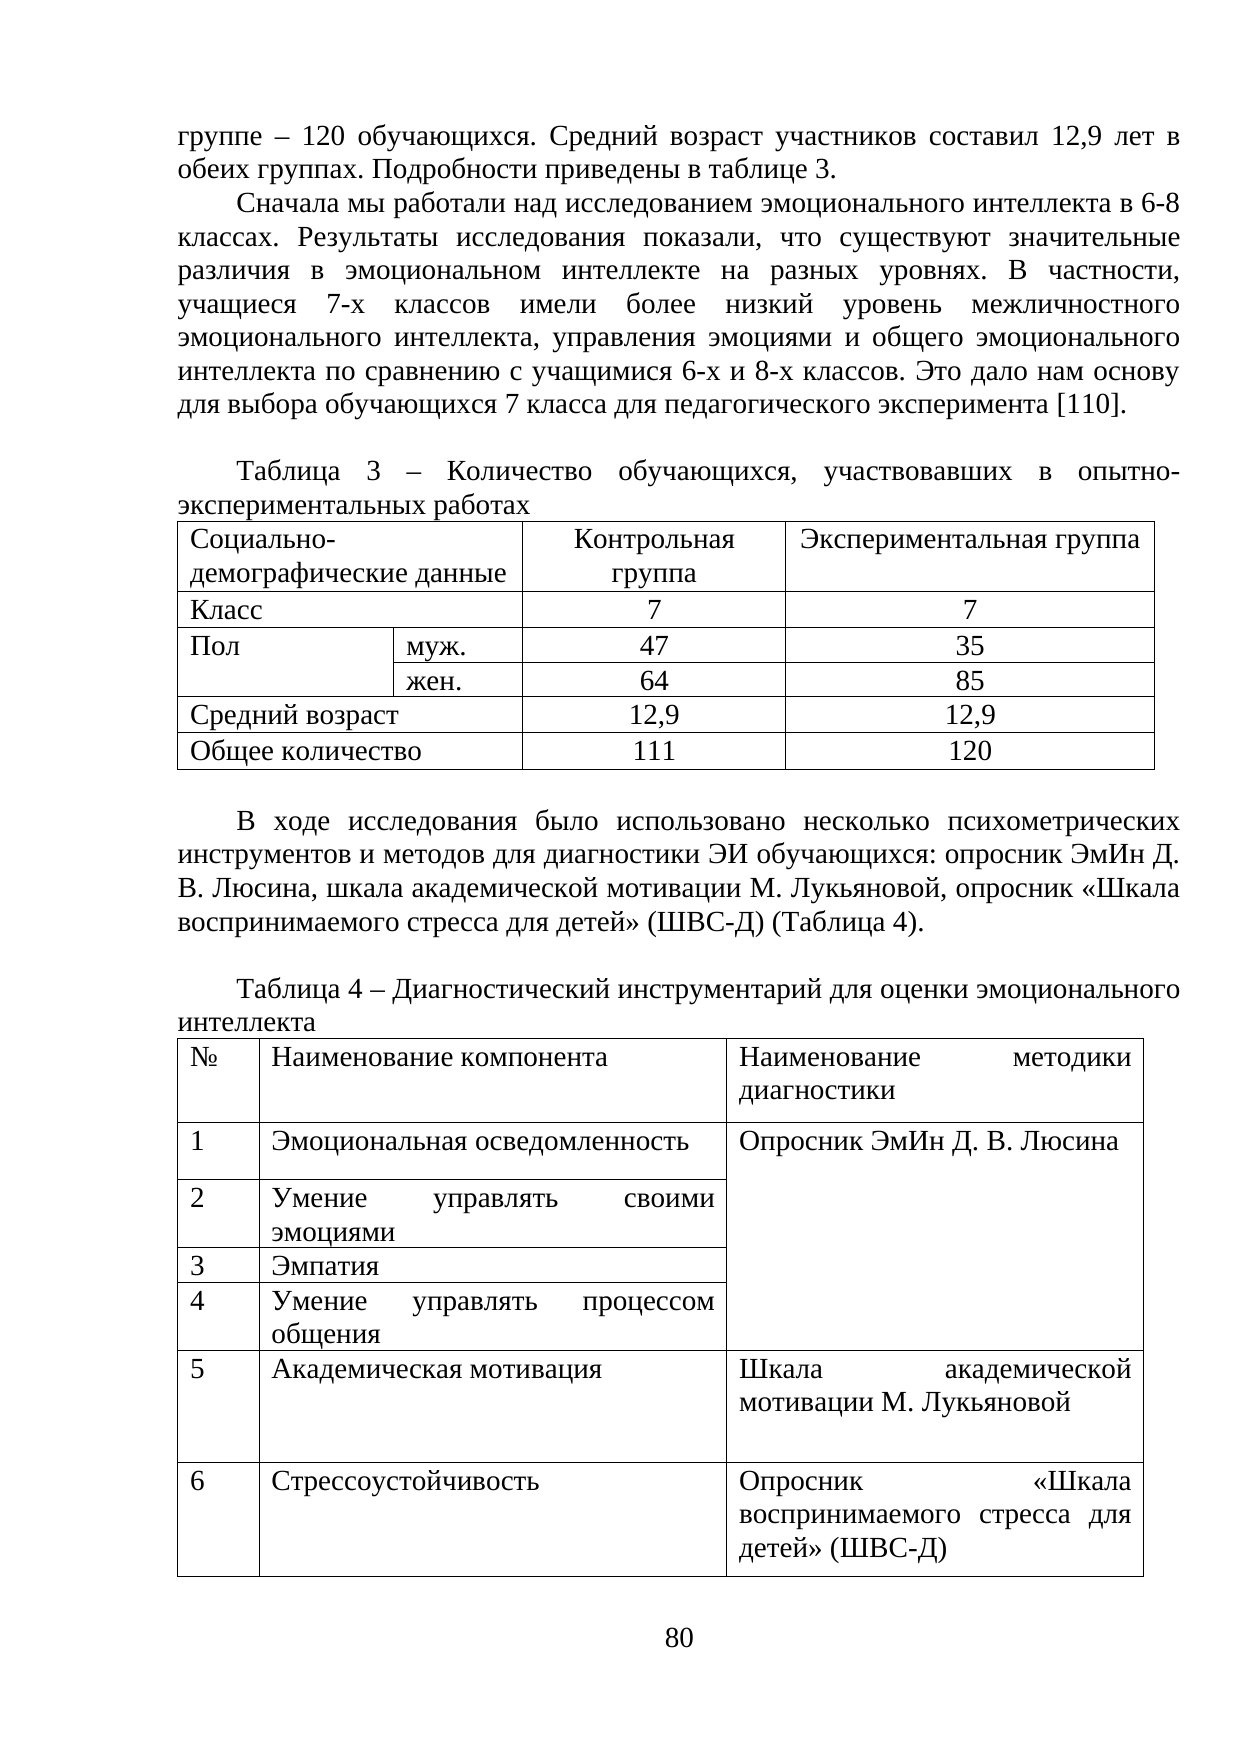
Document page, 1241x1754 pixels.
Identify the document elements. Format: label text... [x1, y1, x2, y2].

table_cell 6 [178, 1463, 259, 1576]
table_header Экспериментальная группа [786, 522, 1154, 591]
table_cell 4 [178, 1283, 259, 1350]
table_cell 12,9 [786, 697, 1154, 732]
text Сначала мы работали над исследованием эмоционального интеллекта в 6-8 классах. Результаты исследования показали, что существуют значительные различия в эмоциональном интеллекте на разных уровнях. В частности, учащиеся 7-х классов имели более низкий уровень межличностного эмоционального интеллекта, управления эмоциями и общего эмоционального интеллекта по сравнению с учащимися 6-х и 8-х классов. Это дало нам основу для выбора обучающихся 7 класса для педагогического эксперимента [110]. [177, 185, 1181, 420]
table_header № [178, 1039, 259, 1122]
table_cell 5 [178, 1351, 259, 1462]
table_header Контрольная группа [523, 522, 785, 591]
table_header Наименование методики диагностики [727, 1039, 1143, 1122]
table_cell Умение управлять процессом общения [260, 1283, 726, 1350]
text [177, 118, 1181, 185]
table_header Наименование компонента [260, 1039, 726, 1122]
text Таблица 3 – Количество обучающихся, участвовавших в опытно-экспериментальных работах [177, 453, 1181, 521]
table_cell Академическая мотивация [260, 1351, 726, 1462]
table_cell Класс [178, 592, 522, 627]
table_cell Опросник ЭмИн Д. В. Люсина [727, 1123, 1143, 1350]
table_cell 111 [523, 733, 785, 768]
table_cell 3 [178, 1248, 259, 1282]
table_cell 1 [178, 1123, 259, 1179]
table_cell 120 [786, 733, 1154, 768]
table_cell Шкала академической мотивации М. Лукьяновой [727, 1351, 1143, 1462]
table_cell 2 [178, 1180, 259, 1247]
table_cell Пол [178, 628, 393, 696]
table_cell жен. [394, 663, 522, 696]
table_cell 12,9 [523, 697, 785, 732]
table_cell 64 [523, 663, 785, 696]
table_cell 7 [786, 592, 1154, 627]
table_cell 7 [523, 592, 785, 627]
text Таблица 4 – Диагностический инструментарий для оценки эмоционального интеллекта [177, 971, 1181, 1038]
table_cell 47 [523, 628, 785, 662]
table_cell Эмоциональная осведомленность [260, 1123, 726, 1179]
table_cell Эмпатия [260, 1248, 726, 1282]
table_header Социально-демографические данные [178, 522, 522, 591]
table_cell муж. [394, 628, 522, 662]
table_cell 35 [786, 628, 1154, 662]
table_cell Средний возраст [178, 697, 522, 732]
table_cell Опросник «Шкала воспринимаемого стресса для детей» (ШВС-Д) [727, 1463, 1143, 1576]
table_cell 85 [786, 663, 1154, 696]
table_cell Общее количество [178, 733, 522, 768]
text В ходе исследования было использовано несколько психометрических инструментов и методов для диагностики ЭИ обучающихся: опросник ЭмИн Д. В. Люсина, шкала академической мотивации М. Лукьяновой, опросник «Шкала воспринимаемого стресса для детей» (ШВС-Д) (Таблица 4). [177, 803, 1181, 937]
table_cell Стрессоустойчивость [260, 1463, 726, 1576]
table_cell Умение управлять своими эмоциями [260, 1180, 726, 1247]
